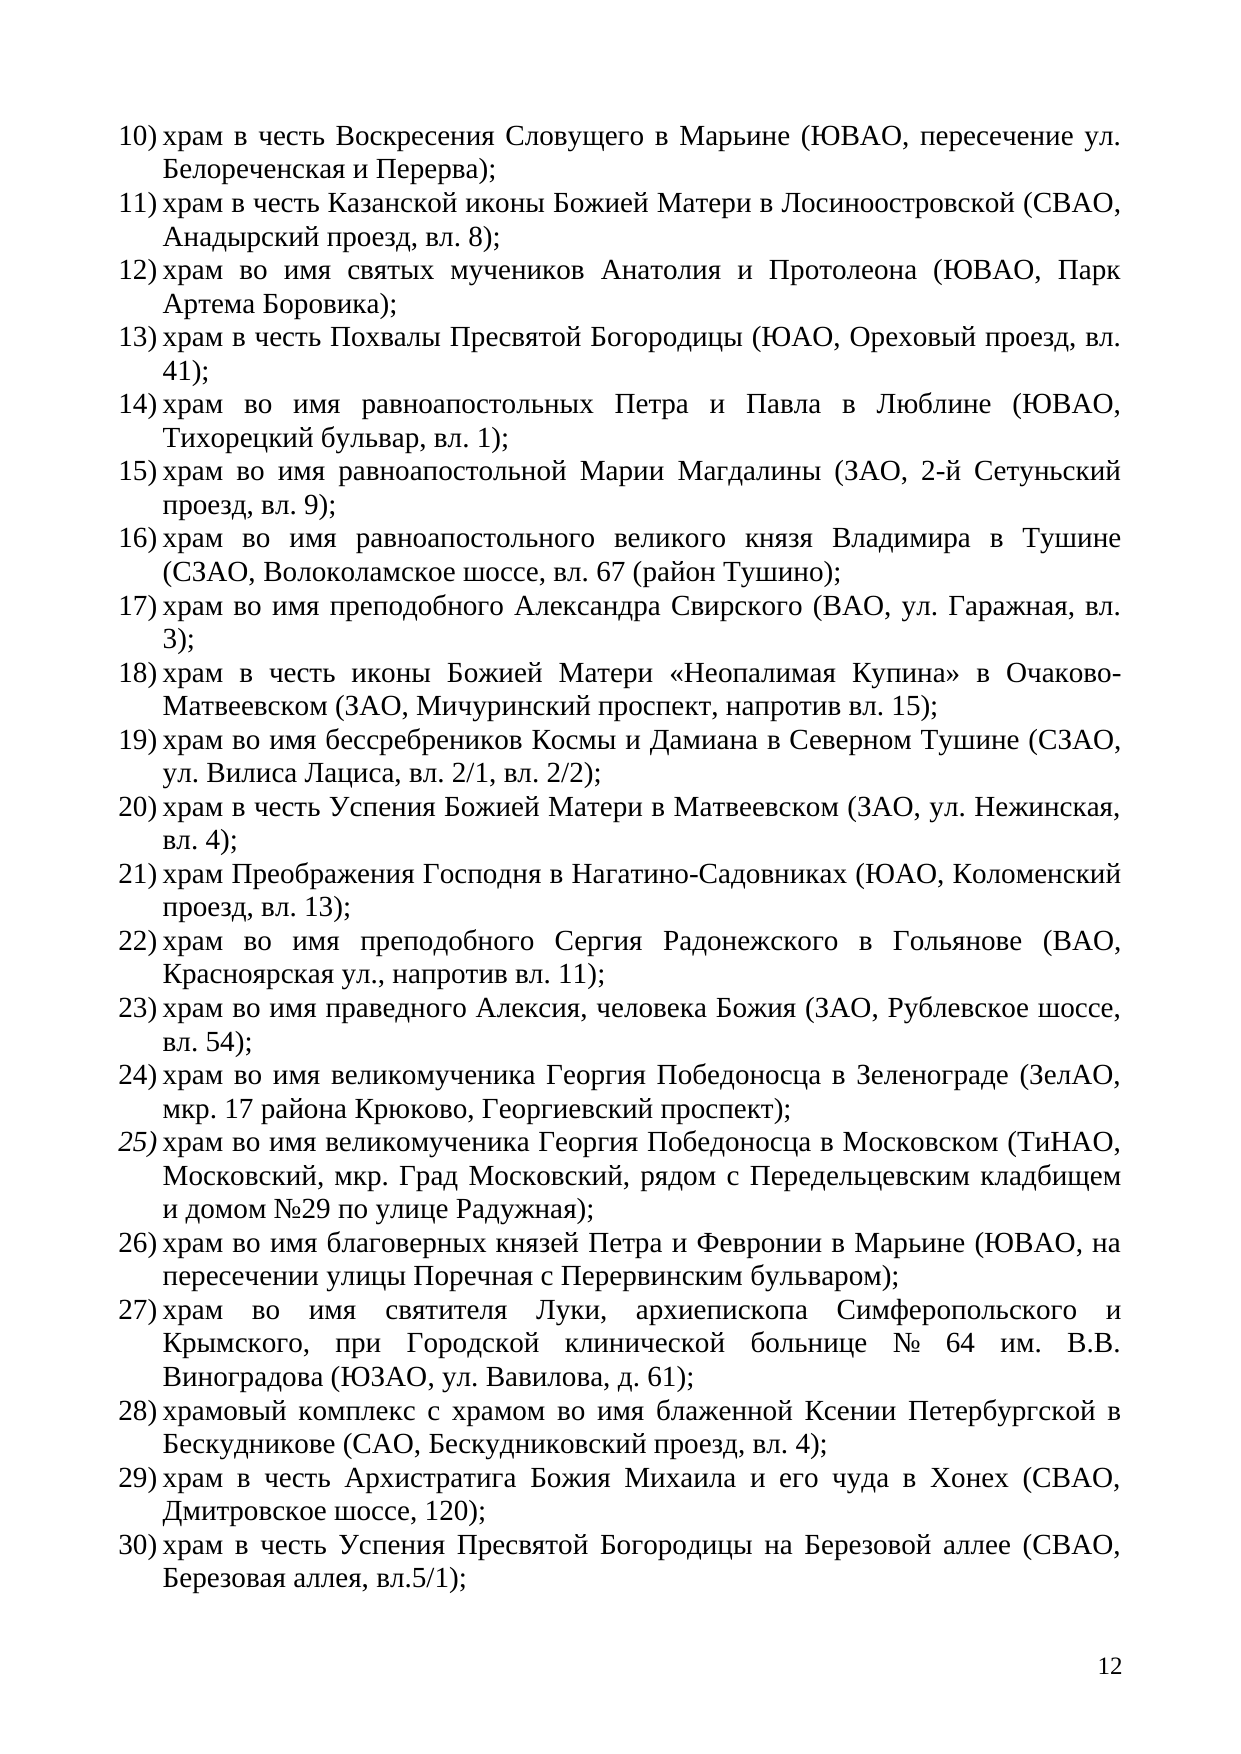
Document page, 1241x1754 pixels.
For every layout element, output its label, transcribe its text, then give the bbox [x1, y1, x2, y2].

list храм во имя преподобного Сергия Радонежского в Гольянове (ВАО, Красноярская ул., напротив вл. 11); [118, 923, 1122, 990]
list храм в честь Казанской иконы Божией Матери в Лосиноостровской (СВАО, Анадырский проезд, вл. 8); [118, 185, 1122, 252]
list храм в честь Архистратига Божия Михаила и его чуда в Хонех (СВАО, Дмитровское шоссе, 120); [118, 1460, 1122, 1527]
list храм во имя преподобного Александра Свирского (ВАО, ул. Гаражная, вл. 3); [118, 588, 1122, 655]
list храм во имя святителя Луки, архиепископа Симферопольского и Крымского, при Городской клинической больнице № 64 им. В.В. Виноградова (ЮЗАО, ул. Вавилова, д. 61); [118, 1292, 1122, 1393]
list храм во имя благоверных князей Петра и Февронии в Марьине (ЮВАО, на пересечении улицы Поречная с Перервинским бульваром); [118, 1225, 1122, 1292]
list храм во имя равноапостольной Марии Магдалины (ЗАО, 2-й Сетуньский проезд, вл. 9); [118, 453, 1122, 521]
list храм во имя великомученика Георгия Победоносца в Зеленограде (ЗелАО, мкр. 17 района Крюково, Георгиевский проспект); [118, 1057, 1122, 1124]
list храм в честь иконы Божией Матери «Неопалимая Купина» в Очаково-Матвеевском (ЗАО, Мичуринский проспект, напротив вл. 15); [118, 655, 1122, 722]
list храм во имя святых мучеников Анатолия и Протолеона (ЮВАО, Парк Артема Боровика); [118, 252, 1122, 319]
list храм Преображения Господня в Нагатино-Садовниках (ЮАО, Коломенский проезд, вл. 13); [118, 856, 1122, 923]
list храм в честь Успения Пресвятой Богородицы на Березовой аллее (СВАО, Березовая аллея, вл.5/1); [118, 1527, 1122, 1594]
list храм во имя бессребреников Космы и Дамиана в Северном Тушине (СЗАО, ул. Вилиса Лациса, вл. 2/1, вл. 2/2); [118, 722, 1122, 789]
list храм в честь Похвалы Пресвятой Богородицы (ЮАО, Ореховый проезд, вл. 41); [118, 319, 1122, 386]
list храм в честь Успения Божией Матери в Матвеевском (ЗАО, ул. Нежинская, вл. 4); [118, 789, 1122, 856]
list храм во имя праведного Алексия, человека Божия (ЗАО, Рублевское шоссе, вл. 54); [118, 990, 1122, 1057]
list храм во имя великомученика Георгия Победоносца в Московском (ТиНАО, Московский, мкр. Град Московский, рядом с Передельцевским кладбищем и домом №29 по улице Радужная); [118, 1124, 1122, 1225]
list храм во имя равноапостольных Петра и Павла в Люблине (ЮВАО, Тихорецкий бульвар, вл. 1); [118, 386, 1122, 453]
list храм во имя равноапостольного великого князя Владимира в Тушине (СЗАО, Волоколамское шоссе, вл. 67 (район Тушино); [118, 521, 1122, 588]
list храм в честь Воскресения Словущего в Марьине (ЮВАО, пересечение ул. Белореченская и Перерва); [118, 118, 1122, 185]
list храмовый комплекс с храмом во имя блаженной Ксении Петербургской в Бескудникове (САО, Бескудниковский проезд, вл. 4); [118, 1393, 1122, 1460]
